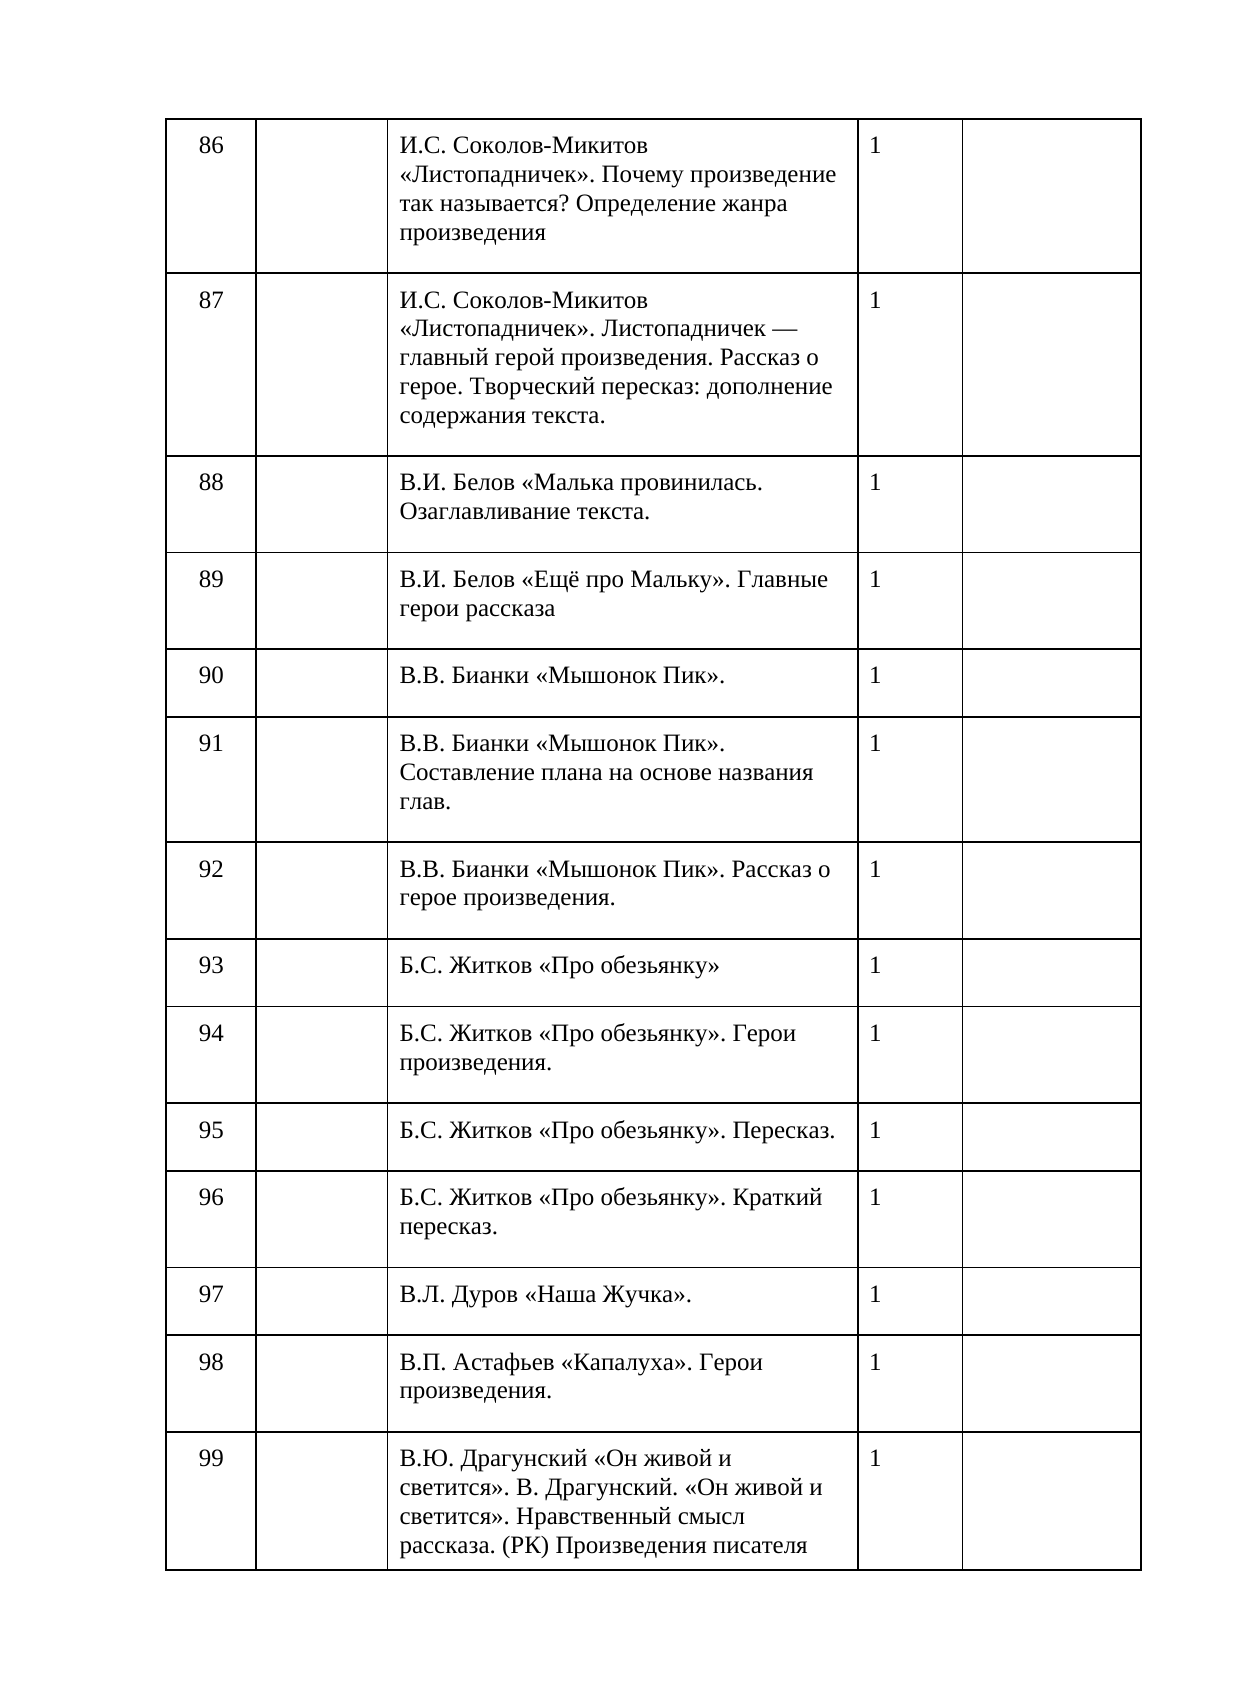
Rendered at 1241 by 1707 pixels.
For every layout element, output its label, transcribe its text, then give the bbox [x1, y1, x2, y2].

table_cell В.В. Бианки «Мышонок Пик». [388, 650, 857, 716]
table_cell [257, 457, 387, 552]
table_cell В.И. Белов «Малька провинилась. Озаглавливание текста. [388, 457, 857, 552]
table_cell [257, 1172, 387, 1267]
table_cell [963, 457, 1140, 552]
table_cell 96 [167, 1172, 255, 1267]
table_cell 97 [167, 1268, 255, 1334]
table_cell [963, 843, 1140, 938]
table_cell [963, 1433, 1140, 1569]
table_cell 1 [859, 1268, 962, 1334]
table_cell 87 [167, 274, 255, 455]
table_cell И.С. Соколов-Микитов «Листопадничек». Листопадничек —главный герой произведения. Рассказ о герое. Творческий пересказ: дополнение содержания текста. [388, 274, 857, 455]
table_cell 1 [859, 940, 962, 1006]
table_cell 92 [167, 843, 255, 938]
table_cell [257, 718, 387, 841]
table_cell 1 [859, 650, 962, 716]
table_cell [963, 650, 1140, 716]
table_cell Б.С. Житков «Про обезьянку» [388, 940, 857, 1006]
table_cell 86 [167, 120, 255, 272]
table_cell [963, 274, 1140, 455]
table_cell Б.С. Житков «Про обезьянку». Краткий пересказ. [388, 1172, 857, 1267]
table_cell 91 [167, 718, 255, 841]
table_cell 90 [167, 650, 255, 716]
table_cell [388, 1433, 857, 1569]
table_cell [257, 1104, 387, 1170]
table_cell [963, 1268, 1140, 1334]
table_cell [963, 1336, 1140, 1431]
table_cell 98 [167, 1336, 255, 1431]
table_cell 99 [167, 1433, 255, 1569]
table_cell 93 [167, 940, 255, 1006]
table_cell В.П. Астафьев «Капалуха». Герои произведения. [388, 1336, 857, 1431]
table_cell [257, 274, 387, 455]
table_cell В.В. Бианки «Мышонок Пик». Рассказ о герое произведения. [388, 843, 857, 938]
table_cell В.Л. Дуров «Наша Жучка». [388, 1268, 857, 1334]
table_cell 1 [859, 1336, 962, 1431]
table_cell 1 [859, 120, 962, 272]
table_cell В.И. Белов «Ещё про Мальку». Главные герои рассказа [388, 553, 857, 648]
table_cell [257, 120, 387, 272]
table_cell 88 [167, 457, 255, 552]
table_cell 95 [167, 1104, 255, 1170]
table_cell 1 [859, 1104, 962, 1170]
table_cell [963, 1104, 1140, 1170]
table_cell [963, 553, 1140, 648]
table_cell Б.С. Житков «Про обезьянку». Пересказ. [388, 1104, 857, 1170]
table_cell И.С. Соколов-Микитов «Листопадничек». Почему произведение так называется? Определение жанра произведения [388, 120, 857, 272]
table_cell [257, 940, 387, 1006]
table_cell В.В. Бианки «Мышонок Пик». Составление плана на основе названия глав. [388, 718, 857, 841]
table_cell 1 [859, 1433, 962, 1569]
table_cell 1 [859, 718, 962, 841]
table_cell 94 [167, 1007, 255, 1102]
table_cell [257, 553, 387, 648]
table_cell 1 [859, 274, 962, 455]
table_cell [963, 1007, 1140, 1102]
table_cell [257, 1433, 387, 1569]
table_cell 1 [859, 457, 962, 552]
table_cell Б.С. Житков «Про обезьянку». Герои произведения. [388, 1007, 857, 1102]
table_cell [963, 120, 1140, 272]
table_cell [257, 650, 387, 716]
table_cell [257, 843, 387, 938]
table_cell [963, 940, 1140, 1006]
table_cell 89 [167, 553, 255, 648]
table_cell 1 [859, 843, 962, 938]
table_cell 1 [859, 1007, 962, 1102]
table_cell [257, 1268, 387, 1334]
table_cell 1 [859, 553, 962, 648]
table_cell [257, 1007, 387, 1102]
table_cell [963, 1172, 1140, 1267]
table_cell [963, 718, 1140, 841]
table_cell [257, 1336, 387, 1431]
table_cell 1 [859, 1172, 962, 1267]
